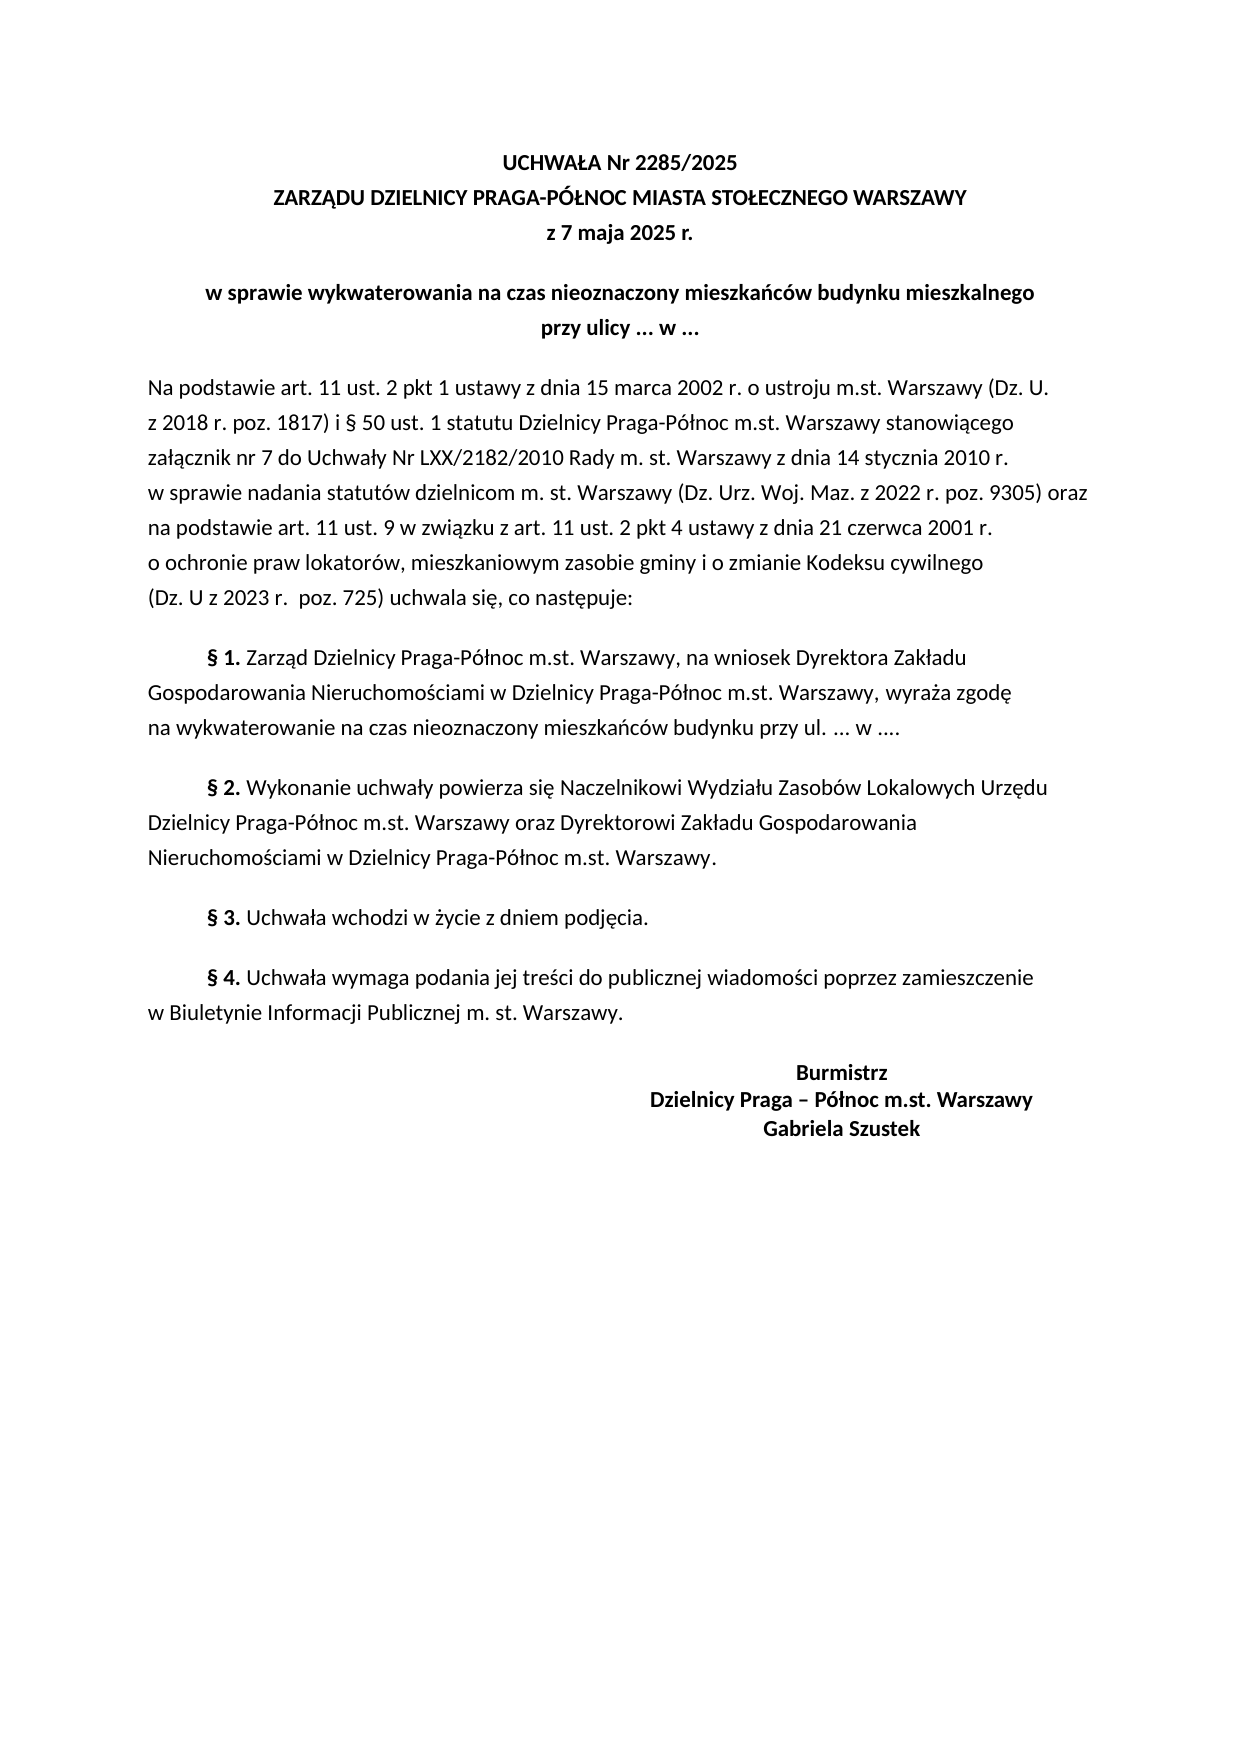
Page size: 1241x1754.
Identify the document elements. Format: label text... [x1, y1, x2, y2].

text § 4. Uchwała wymaga podania jej treści do publicznej wiadomości poprzez zamieszczenie w Biuletynie Informacji Publicznej m. st. Warszawy. [148, 963, 1093, 1026]
text Dzielnicy Praga – Północ m.st. Warszawy [591, 1086, 1093, 1114]
text Na podstawie art. 11 ust. 2 pkt 1 ustawy z dnia 15 marca 2002 r. o ustroju m.st. Warszawy (Dz. U. z 2018 r. poz. 1817) i § 50 ust. 1 statutu Dzielnicy Praga-Północ m.st. Warszawy stanowiącego załącznik nr 7 do Uchwały Nr LXX/2182/2010 Rady m. st. Warszawy z dnia 14 stycznia 2010 r. w sprawie nadania statutów dzielnicom m. st. Warszawy (Dz. Urz. Woj. Maz. z 2022 r. poz. 9305) oraz na podstawie art. 11 ust. 9 w związku z art. 11 ust. 2 pkt 4 ustawy z dnia 21 czerwca 2001 r. o ochronie praw lokatorów, mieszkaniowym zasobie gminy i o zmianie Kodeksu cywilnego (Dz. U z 2023 r. poz. 725) uchwala się, co następuje: [148, 373, 1093, 611]
text § 3. Uchwała wchodzi w życie z dniem podjęcia. [148, 903, 1093, 931]
text w sprawie wykwaterowania na czas nieoznaczony mieszkańców budynku mieszkalnego przy ulicy ... w ... [148, 278, 1093, 341]
text § 1. Zarząd Dzielnicy Praga-Północ m.st. Warszawy, na wniosek Dyrektora Zakładu Gospodarowania Nieruchomościami w Dzielnicy Praga-Północ m.st. Warszawy, wyraża zgodę na wykwaterowanie na czas nieoznaczony mieszkańców budynku przy ul. ... w .... [148, 643, 1093, 741]
title z 7 maja 2025 r. [148, 218, 1093, 246]
title UCHWAŁA Nr 2285/2025 [148, 148, 1093, 176]
title ZARZĄDU DZIELNICY PRAGA-PÓŁNOC MIASTA STOŁECZNEGO WARSZAWY [148, 183, 1093, 211]
text § 2. Wykonanie uchwały powierza się Naczelnikowi Wydziału Zasobów Lokalowych Urzędu Dzielnicy Praga-Północ m.st. Warszawy oraz Dyrektorowi Zakładu Gospodarowania Nieruchomościami w Dzielnicy Praga-Północ m.st. Warszawy. [148, 773, 1093, 871]
text Burmistrz [591, 1058, 1093, 1086]
text Gabriela Szustek [591, 1114, 1093, 1142]
